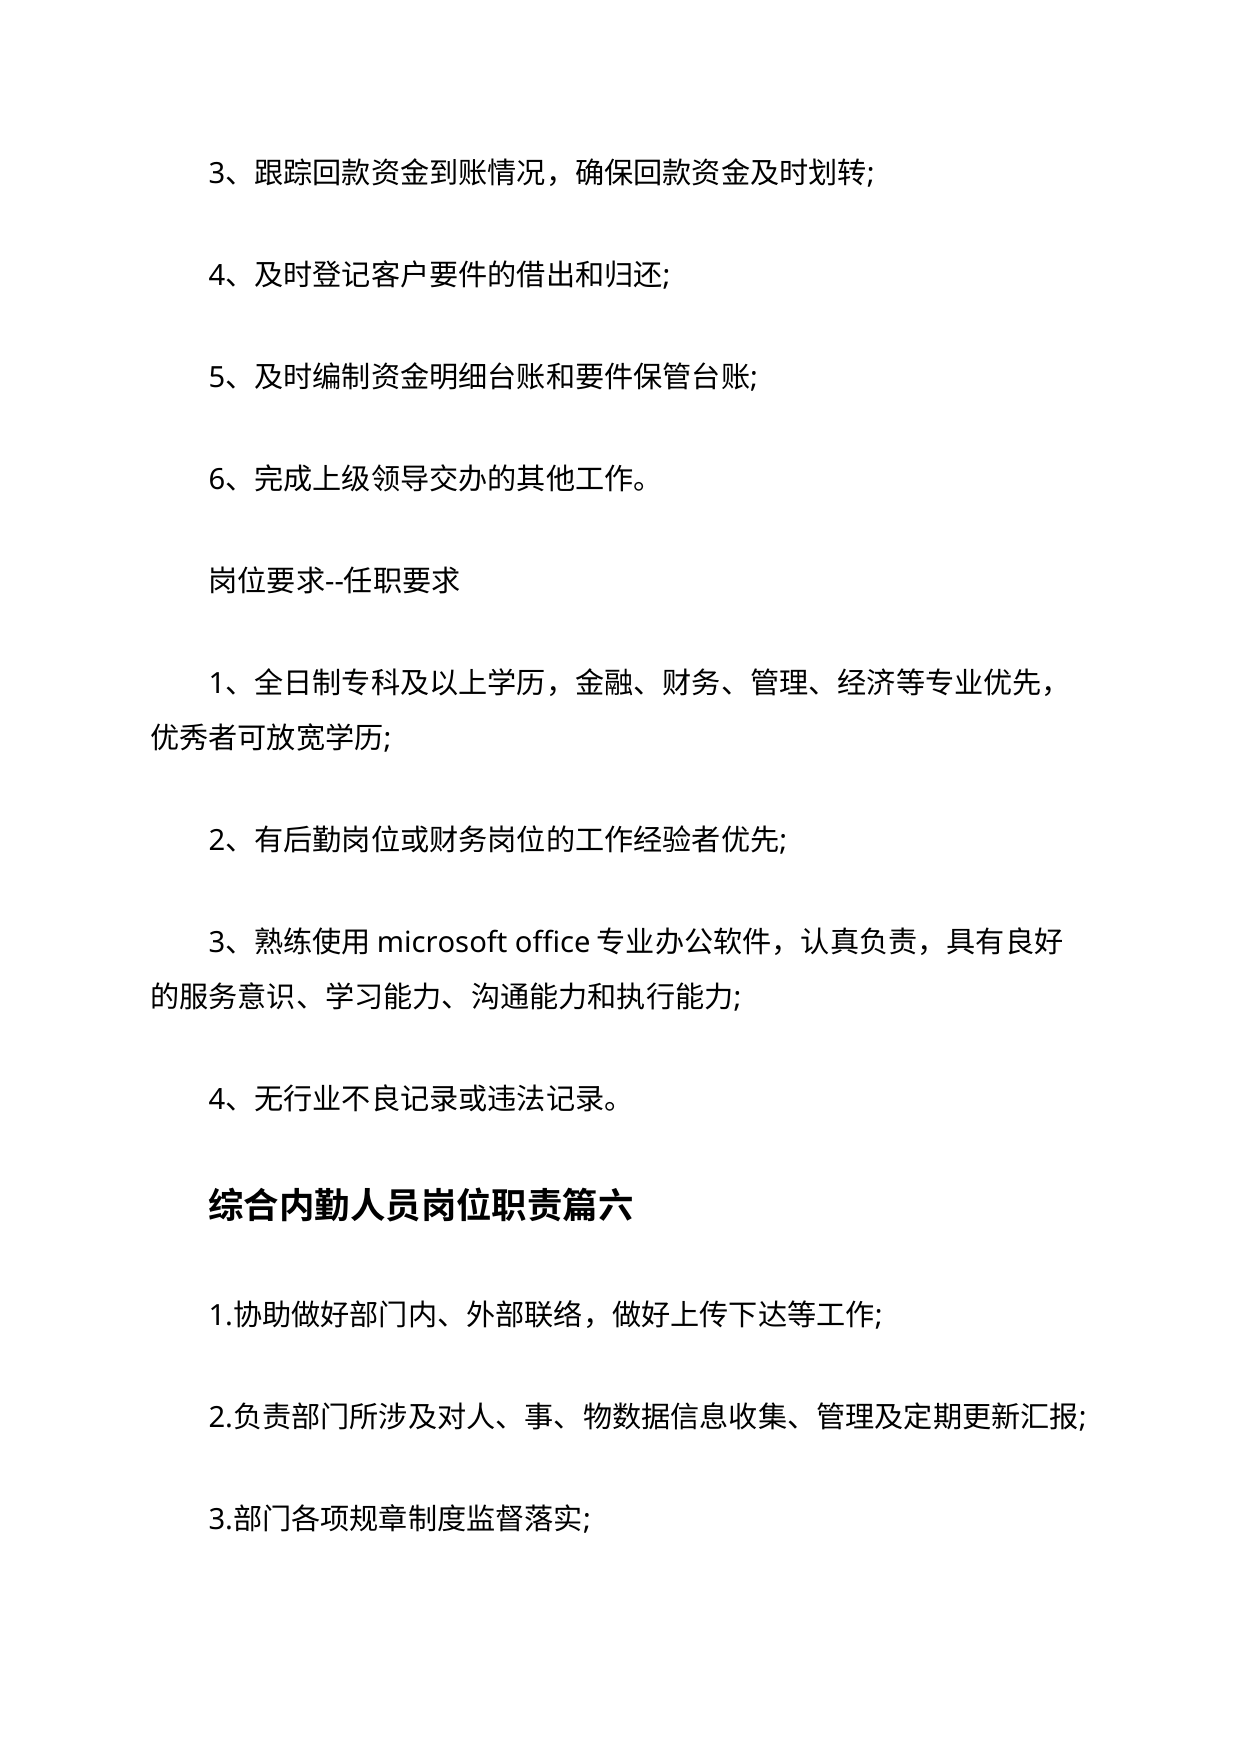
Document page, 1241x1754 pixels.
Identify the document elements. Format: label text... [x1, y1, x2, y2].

text 3、熟练使用microsoft office专业办公软件，认真负责，具有良好的服务意识、学习能力、沟通能力和执行能力; [150, 919, 1090, 1016]
text 5、及时编制资金明细台账和要件保管台账; [150, 354, 1090, 396]
text 6、完成上级领导交办的其他工作。 [150, 456, 1090, 498]
text 2.负责部门所涉及对人、事、物数据信息收集、管理及定期更新汇报; [150, 1393, 1090, 1436]
text 2、有后勤岗位或财务岗位的工作经验者优先; [150, 817, 1090, 859]
text 1、全日制专科及以上学历，金融、财务、管理、经济等专业优先，优秀者可放宽学历; [150, 660, 1090, 757]
text 4、及时登记客户要件的借出和归还; [150, 252, 1090, 294]
text 3、跟踪回款资金到账情况，确保回款资金及时划转; [150, 150, 1090, 192]
text 岗位要求--任职要求 [150, 558, 1090, 600]
text 4、无行业不良记录或违法记录。 [150, 1076, 1090, 1118]
text 1.协助做好部门内、外部联络，做好上传下达等工作; [150, 1291, 1090, 1334]
text 3.部门各项规章制度监督落实; [150, 1495, 1090, 1538]
text 综合内勤人员岗位职责篇六 [150, 1178, 1090, 1229]
